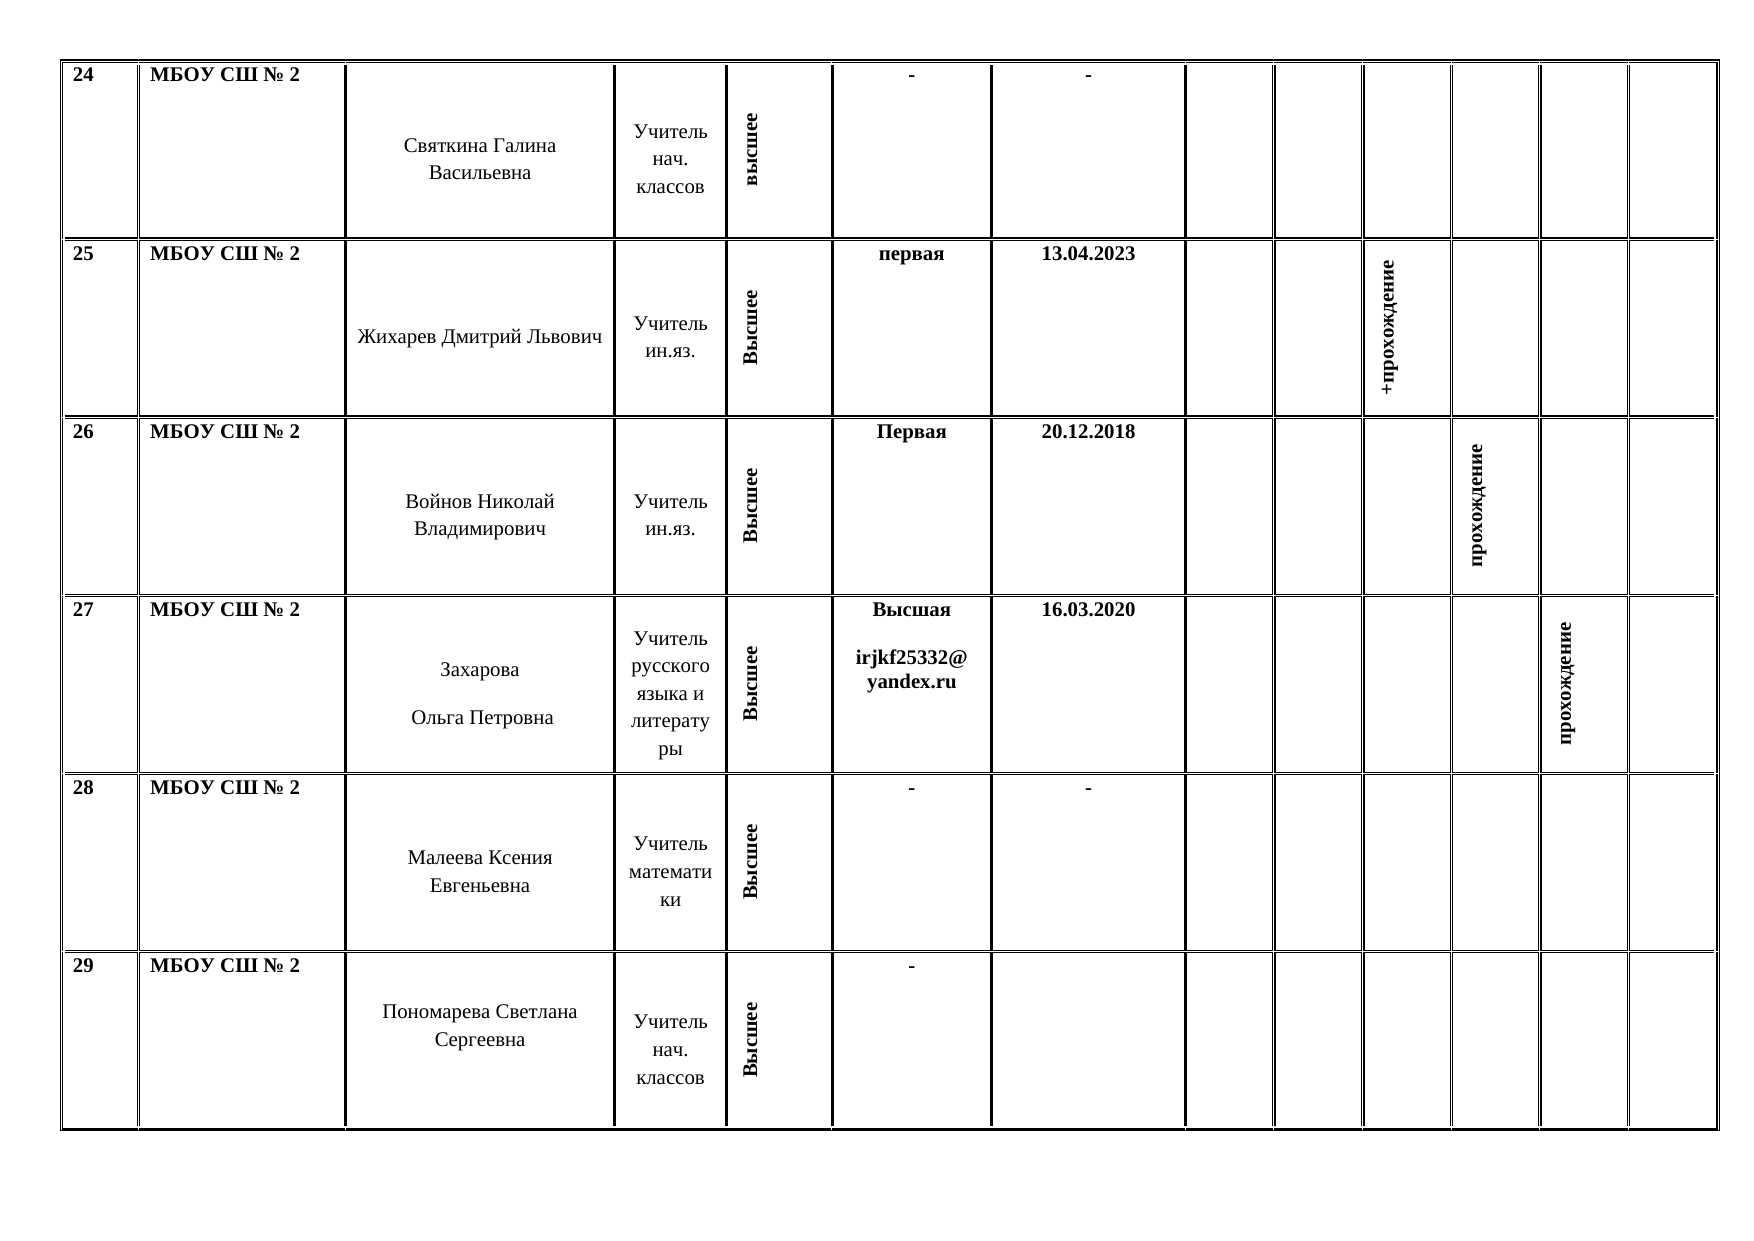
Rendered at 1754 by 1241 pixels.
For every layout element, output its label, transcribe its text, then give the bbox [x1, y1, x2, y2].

table_cell Жихарев Дмитрий Львович [347, 241, 613, 415]
table_cell [1451, 61, 1540, 237]
table_cell прохождение [1453, 419, 1538, 593]
table_cell Захарова Ольга Петровна [347, 597, 613, 772]
table_cell Святкина Галина Васильевна [345, 63, 614, 237]
table_cell МБОУ СШ № 2 [139, 953, 345, 1128]
table_cell Учитель ин.яз. [616, 419, 725, 593]
table_cell - [832, 953, 991, 1128]
table_cell - [993, 775, 1184, 950]
table_cell [1365, 597, 1450, 772]
table_cell Войнов Николай Владимирович [347, 419, 613, 593]
table_cell 16.03.2020 [993, 597, 1184, 772]
table_cell [1276, 775, 1361, 950]
table_cell [1453, 597, 1538, 772]
table_cell 26 [63, 415, 137, 593]
table_cell [1187, 241, 1272, 415]
table_cell Первая [834, 419, 990, 593]
table_cell [1542, 775, 1627, 950]
table_cell [1629, 63, 1716, 237]
table_cell [1187, 775, 1272, 950]
table_cell Высшее [728, 597, 831, 772]
table_cell высшее [726, 61, 832, 237]
table_cell [1629, 772, 1718, 950]
table_cell 25 [63, 237, 137, 415]
table_cell прохождение [1542, 597, 1627, 772]
table_cell [1363, 953, 1451, 1128]
table_cell [1365, 775, 1450, 950]
table_cell МБОУ СШ № 2 [139, 63, 345, 237]
table_cell [1630, 594, 1717, 772]
table_cell [1453, 775, 1538, 950]
table_cell Учитель математики [616, 775, 725, 950]
table_cell [1274, 61, 1363, 237]
table_cell 27 [63, 594, 137, 772]
table_cell Учитель русского языка и литературы [616, 597, 725, 772]
table_cell первая [834, 241, 990, 415]
table_cell МБОУ СШ № 2 [140, 241, 344, 415]
table_cell [1274, 950, 1363, 1128]
table_cell - [991, 63, 1185, 237]
table_cell Пономарева Светлана Сергеевна [345, 953, 614, 1128]
table_cell [1453, 241, 1538, 415]
table_cell [1185, 950, 1274, 1128]
table_cell Учитель ин.яз. [616, 241, 725, 415]
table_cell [614, 63, 726, 237]
table_cell МБОУ СШ № 2 [140, 775, 344, 950]
table_cell МБОУ СШ № 2 [140, 419, 344, 593]
table_cell 24 [63, 63, 139, 237]
table_cell [1451, 950, 1540, 1128]
table_cell Учитель нач. классов [614, 953, 726, 1128]
table_cell Высшее [726, 953, 832, 1128]
table_cell [1363, 63, 1451, 237]
table_cell [1187, 419, 1272, 593]
table_cell Высшее [728, 419, 831, 593]
table_cell 20.12.2018 [993, 419, 1184, 593]
table_cell [1276, 597, 1361, 772]
table_cell [1542, 241, 1627, 415]
table_cell [1542, 419, 1627, 593]
table_cell Высшая irjkf25332@ yandex.ru [834, 597, 990, 772]
table_cell Малеева Ксения Евгеньевна [347, 775, 613, 950]
table_cell [1187, 597, 1272, 772]
table_cell [1365, 419, 1450, 593]
table_cell [1276, 419, 1361, 593]
table_cell - [834, 775, 990, 950]
table_cell [991, 953, 1185, 1128]
table_cell [1630, 415, 1717, 593]
table_cell 29 [61, 950, 139, 1128]
table_cell [1185, 61, 1274, 237]
table_cell 28 [61, 772, 139, 950]
table_cell [1629, 950, 1718, 1128]
table_cell +прохождение [1365, 241, 1450, 415]
table_cell МБОУ СШ № 2 [140, 597, 344, 772]
table_cell [1630, 237, 1717, 415]
table_cell [1540, 953, 1629, 1128]
table_cell [1540, 63, 1629, 237]
table_cell Высшее [728, 241, 831, 415]
table_cell Высшее [728, 775, 831, 950]
table_cell - [832, 63, 991, 237]
table_cell [1276, 241, 1361, 415]
table_cell 13.04.2023 [993, 241, 1184, 415]
